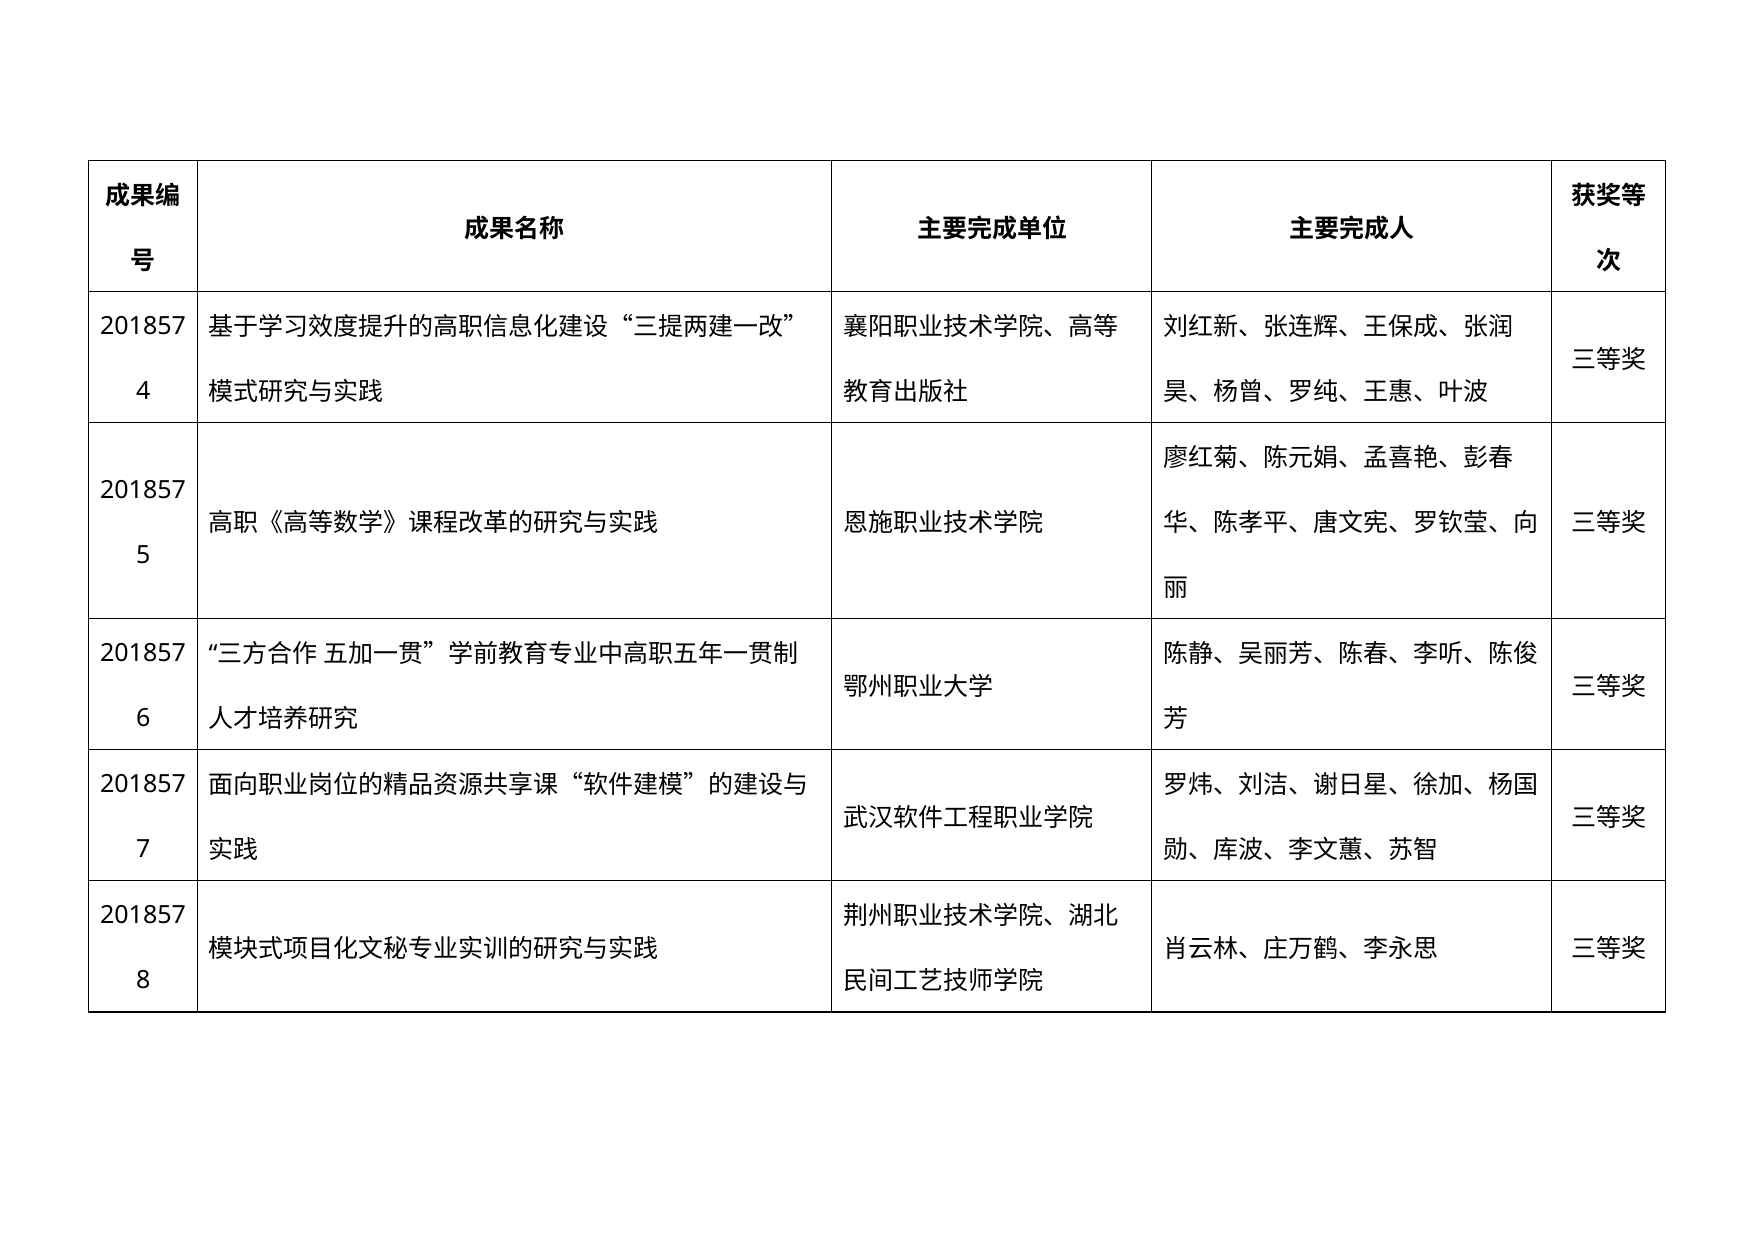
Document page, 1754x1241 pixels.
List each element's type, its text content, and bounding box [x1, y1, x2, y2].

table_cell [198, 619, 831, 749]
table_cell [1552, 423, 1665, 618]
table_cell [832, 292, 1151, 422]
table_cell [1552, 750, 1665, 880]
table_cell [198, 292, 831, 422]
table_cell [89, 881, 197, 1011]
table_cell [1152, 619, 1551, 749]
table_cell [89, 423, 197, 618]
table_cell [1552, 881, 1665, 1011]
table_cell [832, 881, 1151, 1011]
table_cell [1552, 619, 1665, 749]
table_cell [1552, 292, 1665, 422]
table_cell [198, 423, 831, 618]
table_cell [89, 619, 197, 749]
table_header 主要完成单位 [832, 161, 1151, 291]
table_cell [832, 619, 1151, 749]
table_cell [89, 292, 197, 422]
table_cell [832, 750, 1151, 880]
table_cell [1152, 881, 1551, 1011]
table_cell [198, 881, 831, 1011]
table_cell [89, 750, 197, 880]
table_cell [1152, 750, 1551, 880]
table_header 主要完成人 [1152, 161, 1551, 291]
table_header 成果名称 [198, 161, 831, 291]
table_header 获奖等次 [1552, 161, 1665, 291]
table_header 成果编号 [89, 161, 197, 291]
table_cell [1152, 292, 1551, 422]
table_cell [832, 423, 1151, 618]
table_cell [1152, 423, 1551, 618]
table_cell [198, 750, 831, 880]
